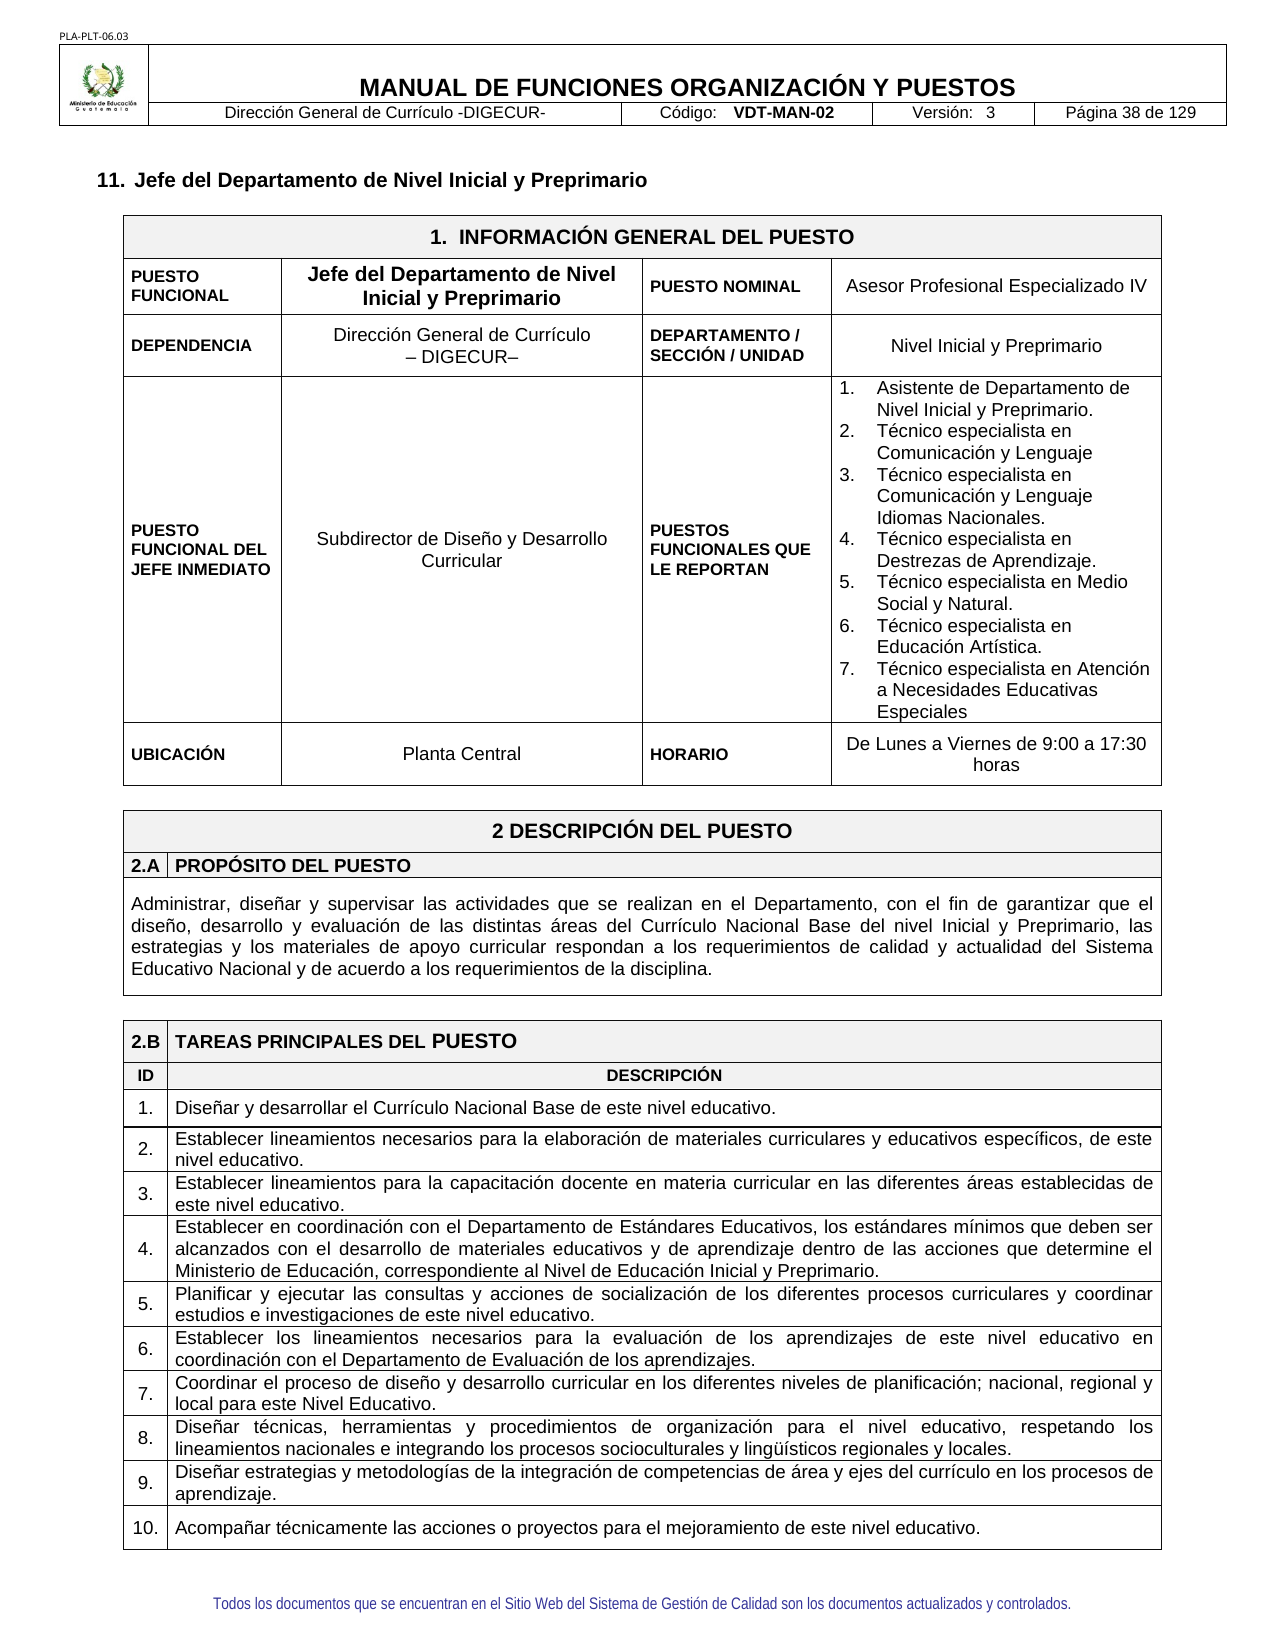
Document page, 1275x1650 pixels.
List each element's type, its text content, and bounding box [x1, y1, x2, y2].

table_cell 3. [124, 1172, 167, 1215]
table_cell PUESTO FUNCIONAL [124, 259, 281, 314]
table_cell PUESTO FUNCIONAL DEL JEFE INMEDIATO [124, 377, 281, 722]
table_cell Diseñar estrategias y metodologías de la integración de competencias de área y ejes del currículo en los procesos de aprendizaje. [168, 1461, 1161, 1504]
table_cell DEPENDENCIA [124, 315, 281, 376]
table_cell PUESTOS FUNCIONALES QUE LE REPORTAN [643, 377, 831, 722]
table_cell UBICACIÓN [124, 723, 281, 785]
table_cell ID [124, 1063, 167, 1088]
table_cell Nivel Inicial y Preprimario [832, 315, 1161, 376]
table_cell Diseñar y desarrollar el Currículo Nacional Base de este nivel educativo. [168, 1090, 1161, 1126]
table_cell Planificar y ejecutar las consultas y acciones de socialización de los diferentes procesos curriculares y coordinar estudios e investigaciones de este nivel educativo. [168, 1282, 1161, 1326]
table_header TAREAS PRINCIPALES DEL PUESTO [168, 1021, 1161, 1062]
table_cell 7. [124, 1371, 167, 1415]
table_header 1. INFORMACIÓN GENERAL DEL PUESTO [124, 216, 1161, 258]
table_cell Coordinar el proceso de diseño y desarrollo curricular en los diferentes niveles de planificación; nacional, regional y local para este Nivel Educativo. [168, 1371, 1161, 1415]
table_cell Subdirector de Diseño y Desarrollo Curricular [282, 377, 642, 722]
table_cell Acompañar técnicamente las acciones o proyectos para el mejoramiento de este nivel educativo. [168, 1506, 1161, 1549]
table_cell Asistente de Departamento de Nivel Inicial y Preprimario. Técnico especialista en Comunicación y Lenguaje Técnico especialista en Comunicación y Lenguaje Idiomas Nacionales. Técnico especialista en Destrezas de Aprendizaje. Técnico especialista en Medio Social y Natural. Técnico especialista en Educación Artística. Técnico especialista en Atención a Necesidades Educativas Especiales [832, 377, 1161, 722]
table_cell 2.A [124, 853, 167, 877]
table_cell Jefe del Departamento de Nivel Inicial y Preprimario [282, 259, 642, 314]
table_cell Diseñar técnicas, herramientas y procedimientos de organización para el nivel educativo, respetando los lineamientos nacionales e integrando los procesos socioculturales y lingüísticos regionales y locales. [168, 1416, 1161, 1460]
table_cell 8. [124, 1416, 167, 1460]
table_cell Administrar, diseñar y supervisar las actividades que se realizan en el Departamento, con el fin de garantizar que el diseño, desarrollo y evaluación de las distintas áreas del Currículo Nacional Base del nivel Inicial y Preprimario, las estrategias y los materiales de apoyo curricular respondan a los requerimientos de calidad y actualidad del Sistema Educativo Nacional y de acuerdo a los requerimientos de la disciplina. [124, 878, 1161, 994]
table_cell De Lunes a Viernes de 9:00 a 17:30 horas [832, 723, 1161, 785]
table_cell 9. [124, 1461, 167, 1504]
table_cell Establecer en coordinación con el Departamento de Estándares Educativos, los estándares mínimos que deben ser alcanzados con el desarrollo de materiales educativos y de aprendizaje dentro de las acciones que determine el Ministerio de Educación, correspondiente al Nivel de Educación Inicial y Preprimario. [168, 1216, 1161, 1281]
table_cell Establecer lineamientos necesarios para la elaboración de materiales curriculares y educativos específicos, de este nivel educativo. [168, 1128, 1161, 1171]
table_cell 4. [124, 1216, 167, 1281]
table_cell Establecer lineamientos para la capacitación docente en materia curricular en las diferentes áreas establecidas de este nivel educativo. [168, 1172, 1161, 1215]
table_cell DESCRIPCIÓN [168, 1063, 1161, 1088]
table_cell HORARIO [643, 723, 831, 785]
table_cell Establecer los lineamientos necesarios para la evaluación de los aprendizajes de este nivel educativo en coordinación con el Departamento de Evaluación de los aprendizajes. [168, 1327, 1161, 1370]
table_cell 10. [124, 1506, 167, 1549]
table_cell DEPARTAMENTO / SECCIÓN / UNIDAD [643, 315, 831, 376]
table_cell 5. [124, 1282, 167, 1326]
table_cell Planta Central [282, 723, 642, 785]
table_cell Dirección General de Currículo – DIGECUR– [282, 315, 642, 376]
picture [68, 60, 140, 115]
list Jefe del Departamento de Nivel Inicial y Preprimario [97, 167, 1225, 191]
table_cell PROPÓSITO DEL PUESTO [168, 853, 1161, 877]
table_header 2 DESCRIPCIÓN DEL PUESTO [124, 811, 1161, 852]
table_header 2.B [124, 1021, 167, 1062]
table_cell Asesor Profesional Especializado IV [832, 259, 1161, 314]
table_cell 1. [124, 1090, 167, 1126]
table_cell 6. [124, 1327, 167, 1370]
table_cell 2. [124, 1128, 167, 1171]
table_cell PUESTO NOMINAL [643, 259, 831, 314]
